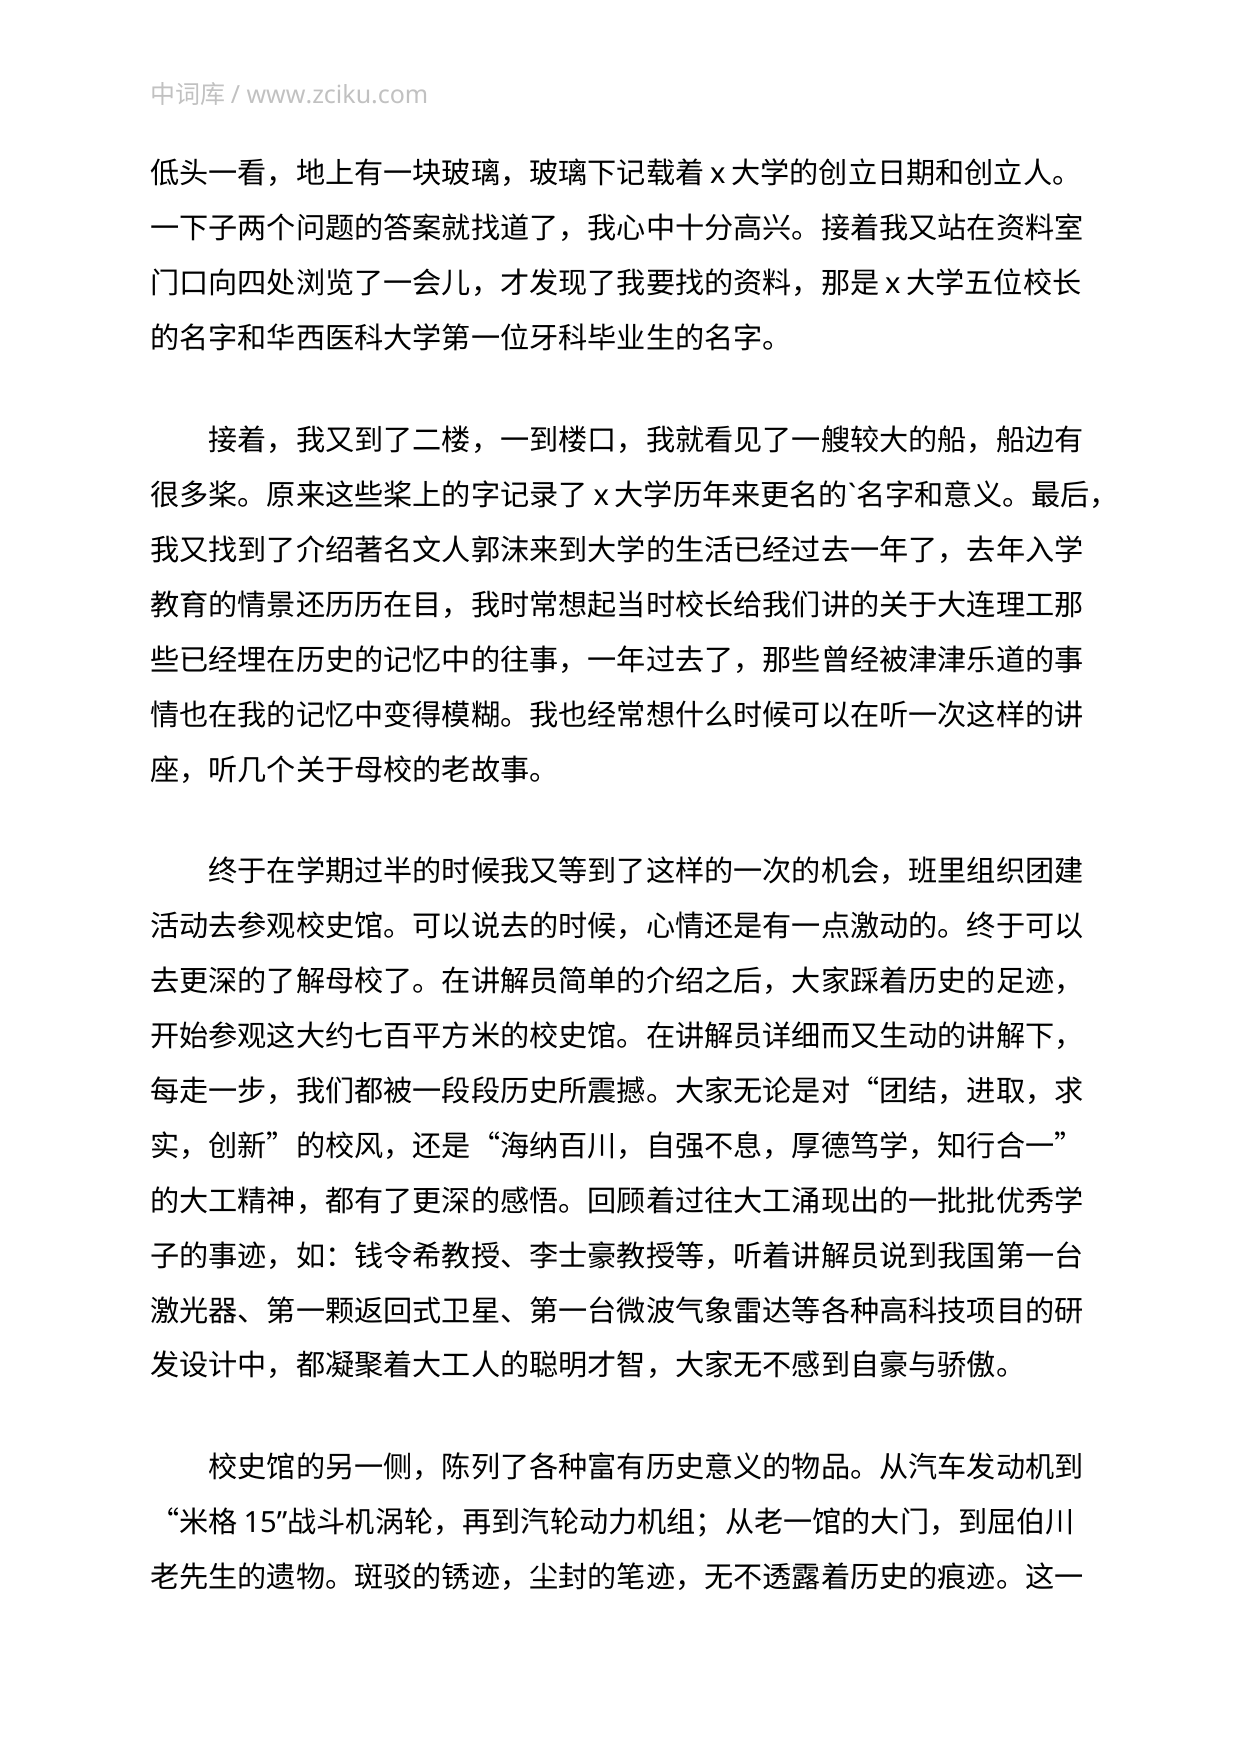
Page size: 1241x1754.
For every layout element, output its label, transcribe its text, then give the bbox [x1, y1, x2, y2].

text 终于在学期过半的时候我又等到了这样的一次的机会，班里组织团建活动去参观校史馆。可以说去的时候，心情还是有一点激动的。终于可以去更深的了解母校了。在讲解员简单的介绍之后，大家踩着历史的足迹，开始参观这大约七百平方米的校史馆。在讲解员详细而又生动的讲解下，每走一步，我们都被一段段历史所震撼。大家无论是对“团结，进取，求实，创新”的校风，还是“海纳百川，自强不息，厚德笃学，知行合一”的大工精神，都有了更深的感悟。回顾着过往大工涌现出的一批批优秀学子的事迹，如：钱令希教授、李士豪教授等，听着讲解员说到我国第一台激光器、第一颗返回式卫星、第一台微波气象雷达等各种高科技项目的研发设计中，都凝聚着大工人的聪明才智，大家无不感到自豪与骄傲。 [150, 848, 1090, 1384]
text 接着，我又到了二楼，一到楼口，我就看见了一艘较大的船，船边有很多桨。原来这些桨上的字记录了x大学历年来更名的`名字和意义。最后，我又找到了介绍著名文人郭沫来到大学的生活已经过去一年了，去年入学教育的情景还历历在目，我时常想起当时校长给我们讲的关于大连理工那些已经埋在历史的记忆中的往事，一年过去了，那些曾经被津津乐道的事情也在我的记忆中变得模糊。我也经常想什么时候可以在听一次这样的讲座，听几个关于母校的老故事。 [150, 417, 1090, 788]
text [150, 1444, 1090, 1596]
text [150, 150, 1090, 357]
